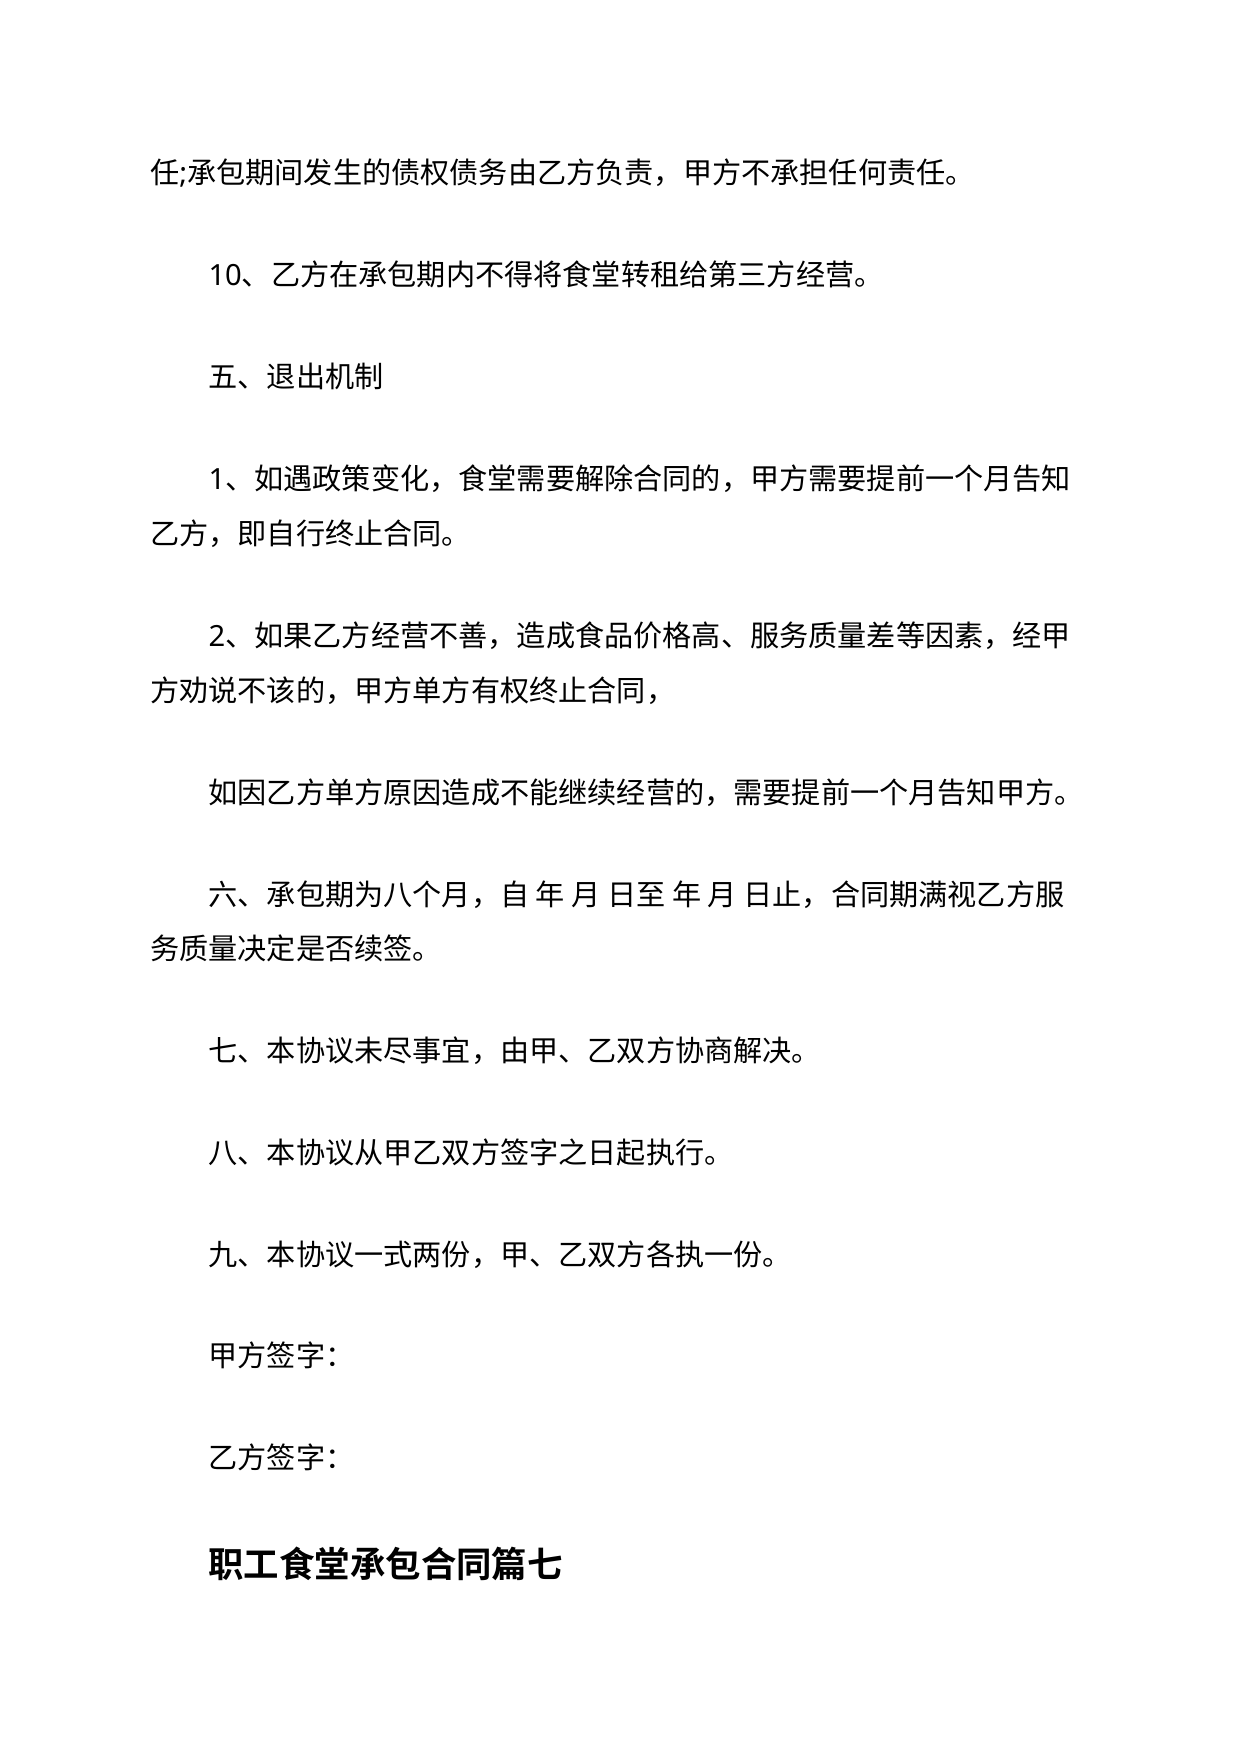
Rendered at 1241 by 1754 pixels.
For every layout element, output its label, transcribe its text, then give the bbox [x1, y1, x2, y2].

text 八、本协议从甲乙双方签字之日起执行。 [150, 1129, 1090, 1172]
text 五、退出机制 [150, 354, 1090, 396]
text 乙方签字： [150, 1435, 1090, 1477]
text 九、本协议一式两份，甲、乙双方各执一份。 [150, 1231, 1090, 1273]
text 六、承包期为八个月，自 年 月 日至 年 月 日止，合同期满视乙方服务质量决定是否续签。 [150, 871, 1090, 968]
text 2、如果乙方经营不善，造成食品价格高、服务质量差等因素，经甲方劝说不该的，甲方单方有权终止合同， [150, 612, 1090, 710]
text 1、如遇政策变化，食堂需要解除合同的，甲方需要提前一个月告知乙方，即自行终止合同。 [150, 456, 1090, 553]
text 职工食堂承包合同篇七 [150, 1537, 1090, 1588]
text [150, 150, 1090, 192]
text 甲方签字： [150, 1333, 1090, 1375]
text 10、乙方在承包期内不得将食堂转租给第三方经营。 [150, 252, 1090, 294]
text 如因乙方单方原因造成不能继续经营的，需要提前一个月告知甲方。 [150, 769, 1090, 812]
text 七、本协议未尽事宜，由甲、乙双方协商解决。 [150, 1028, 1090, 1070]
